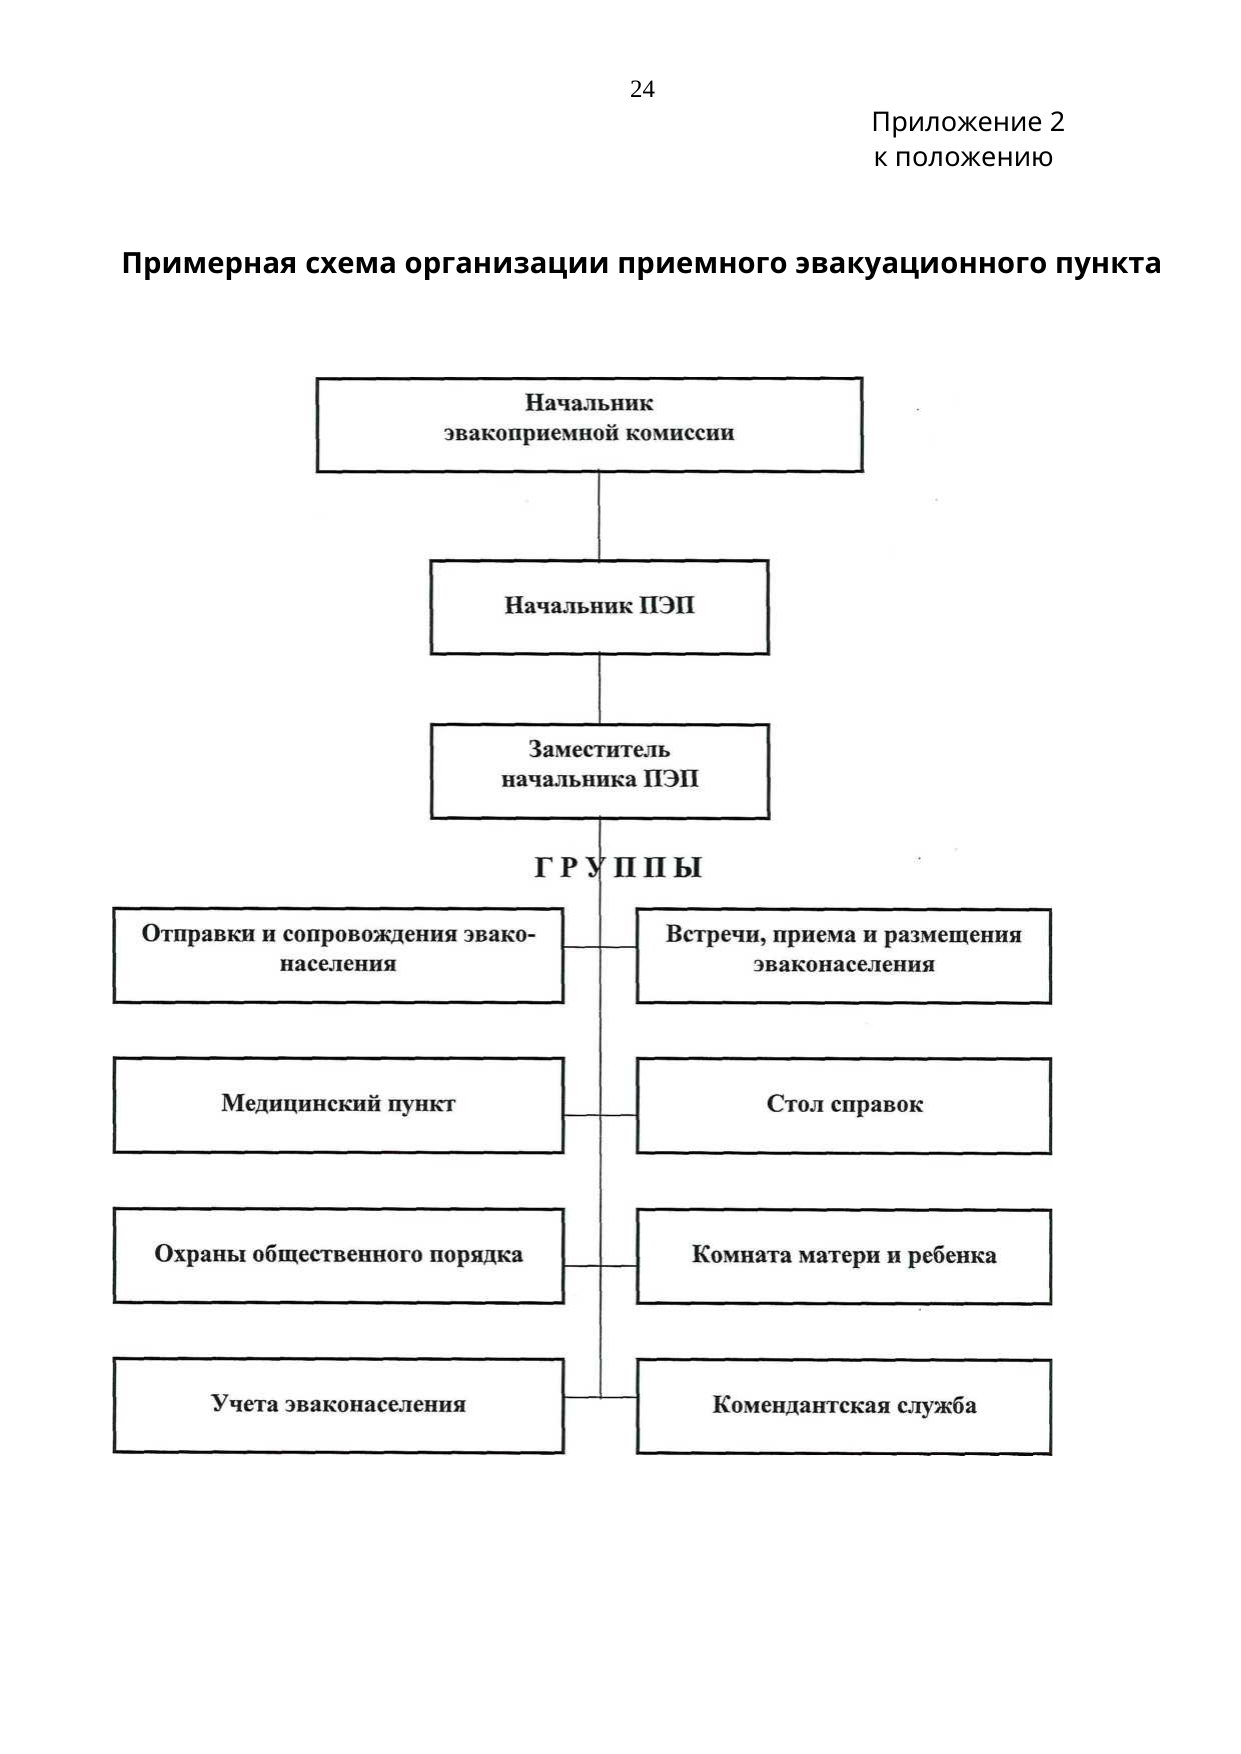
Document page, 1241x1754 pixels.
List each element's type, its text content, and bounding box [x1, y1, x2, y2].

text Приложение 2 [103, 103, 1181, 139]
picture [112, 376, 1053, 1456]
text к положению [106, 139, 1179, 173]
text Примерная схема организации приемного эвакуационного пункта [103, 246, 1181, 280]
